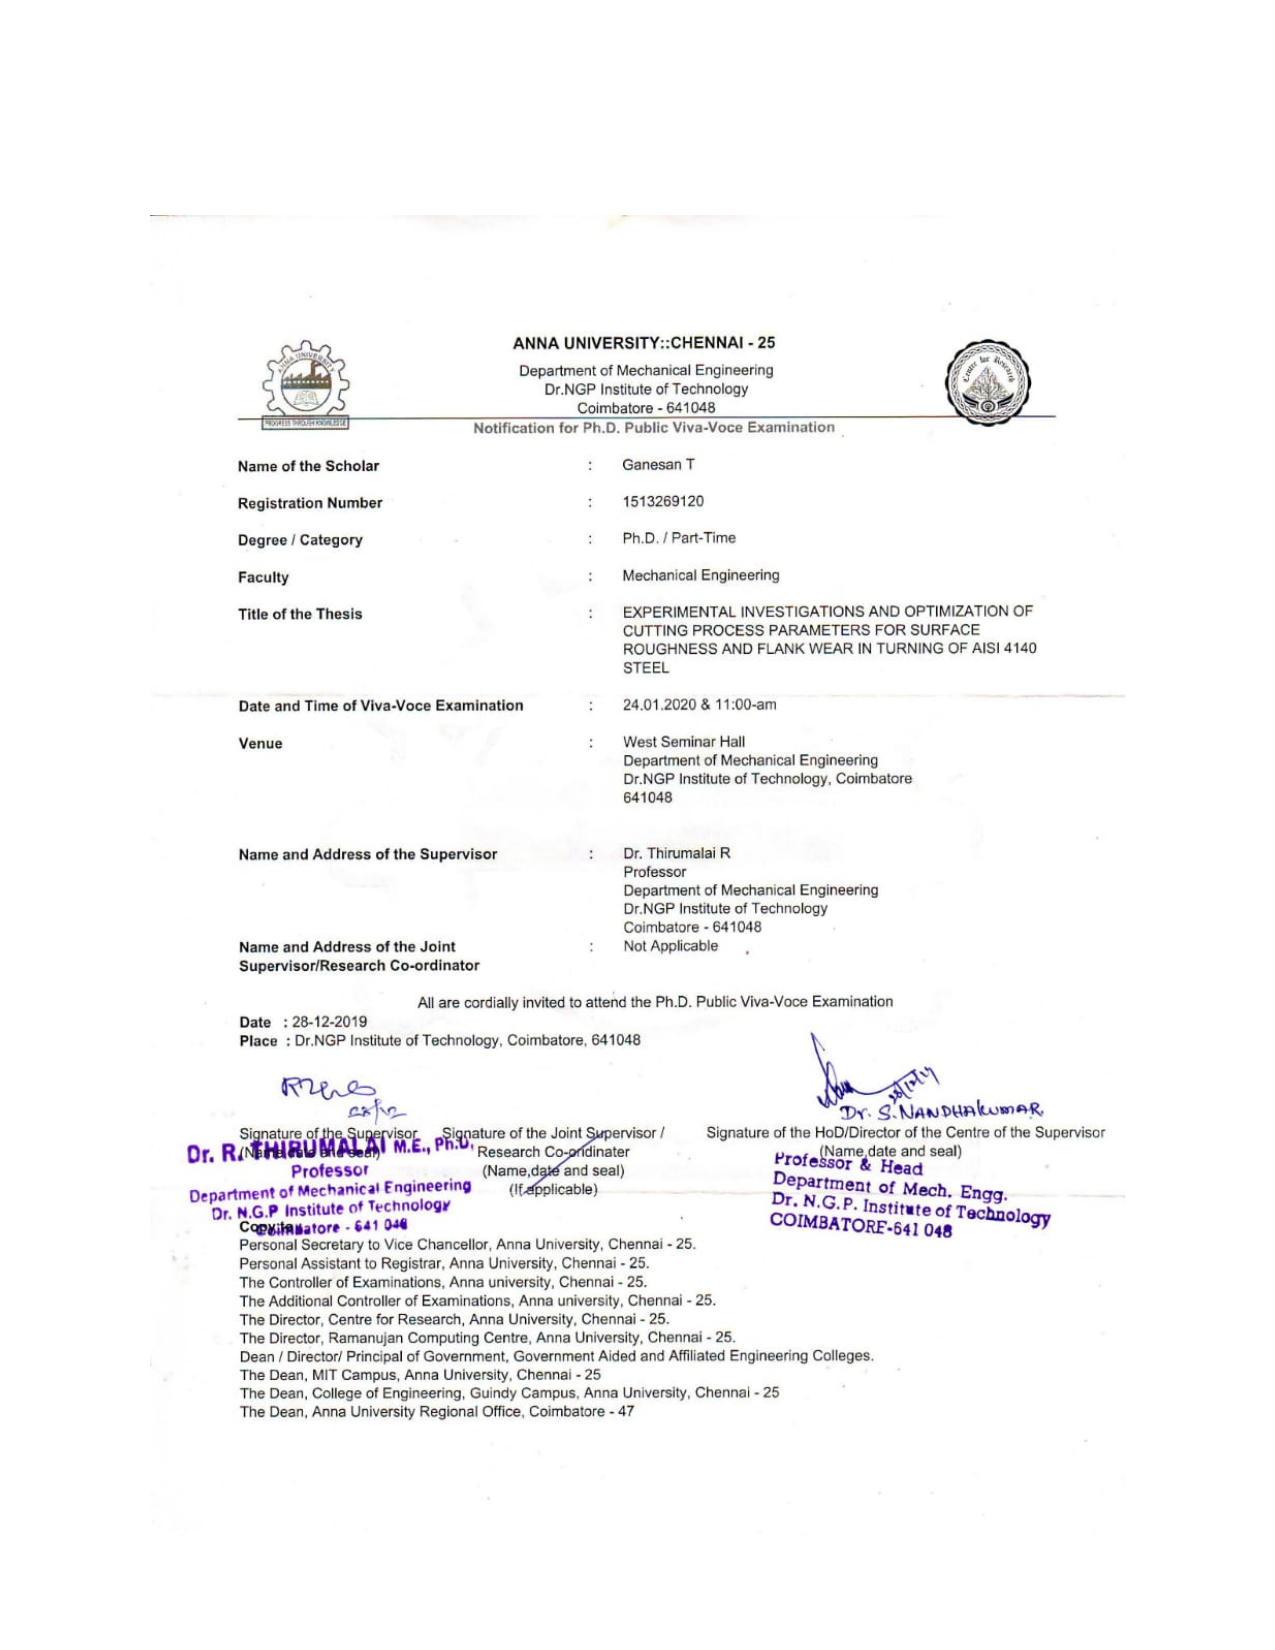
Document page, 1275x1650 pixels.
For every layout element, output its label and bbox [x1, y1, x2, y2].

picture [150, 215, 1125, 1537]
